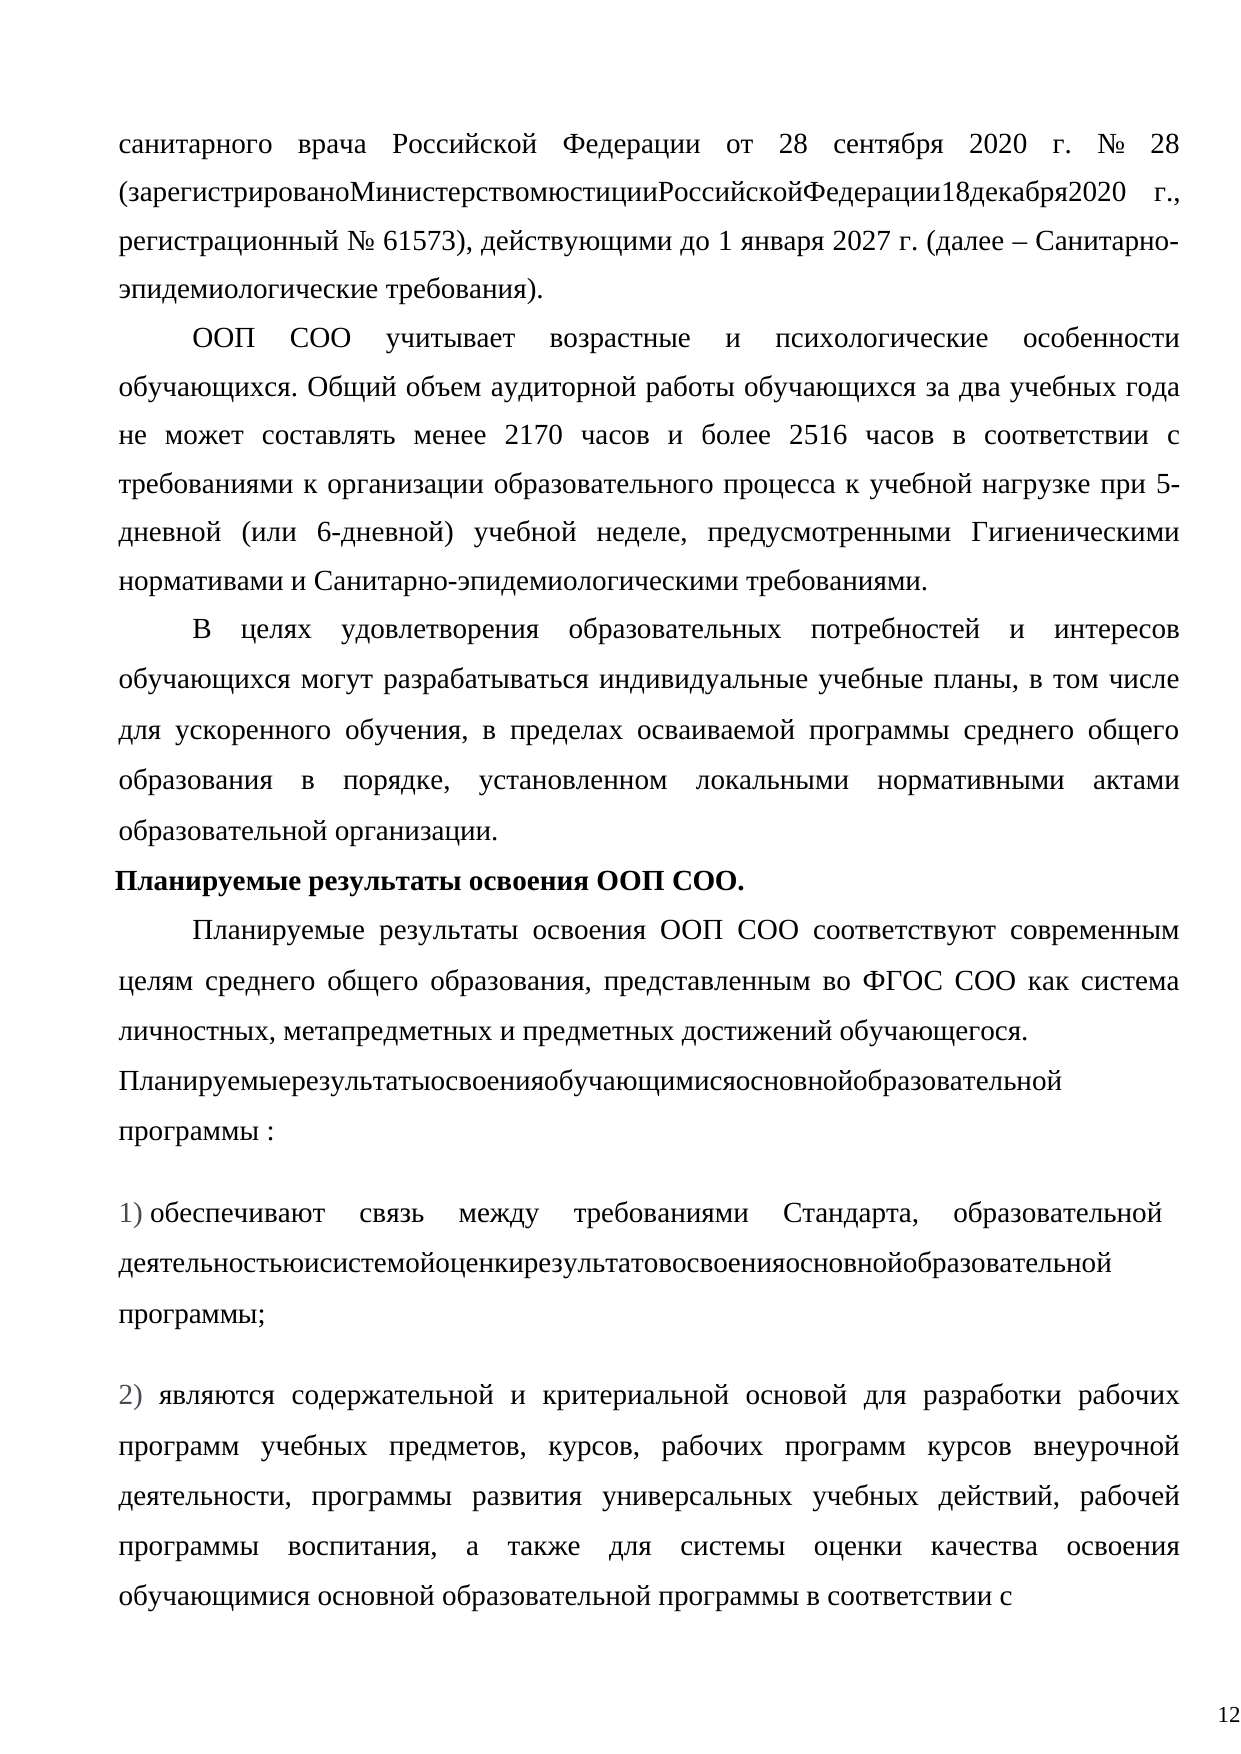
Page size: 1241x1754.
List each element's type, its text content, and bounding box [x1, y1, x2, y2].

text В целях удовлетворения образовательных потребностей и интересов обучающихся могут разрабатываться индивидуальные учебные планы, в том числе для ускоренного обучения, в пределах осваиваемой программы среднего общего образования в порядке, установленном локальными нормативными актами образовательной организации. [118, 611, 1181, 846]
list являются содержательной и критериальной основой для разработки рабочих программ учебных предметов, курсов, рабочих программ курсов внеурочной деятельности, программы развития универсальных учебных действий, рабочей программы воспитания, а также для системы оценки качества освоения обучающимися основной образовательной программы в соответствии с [118, 1377, 1181, 1612]
text Планируемыерезультатыосвоенияобучающимисяосновнойобразовательной программы : [118, 1063, 1098, 1147]
text ООП СОО учитывает возрастные и психологические особенности обучающихся. Общий объем аудиторной работы обучающихся за два учебных года не может составлять менее 2170 часов и более 2516 часов в соответствии с требованиями к организации образовательного процесса к учебной нагрузке при 5- дневной (или 6-дневной) учебной неделе, предусмотренными Гигиеническими нормативами и Санитарно-эпидемиологическими требованиями. [118, 320, 1181, 596]
list обеспечивают связь между требованиями Стандарта, образовательной деятельностьюисистемойоценкирезультатовосвоенияосновнойобразовательной программы; [118, 1195, 1163, 1329]
text Планируемые результаты освоения ООП СОО соответствуют современным целям среднего общего образования, представленным во ФГОС СОО как система личностных, метапредметных и предметных достижений обучающегося. [118, 912, 1180, 1046]
subtitle Планируемые результаты освоения ООП СОО. [77, 863, 1240, 896]
text санитарного врача Российской Федерации от 28 сентября 2020 г. № 28 (зарегистрированоМинистерствомюстицииРоссийскойФедерации18декабря2020 г., регистрационный № 61573), действующими до 1 января 2027 г. (далее – Санитарно-эпидемиологические требования). [118, 126, 1181, 305]
